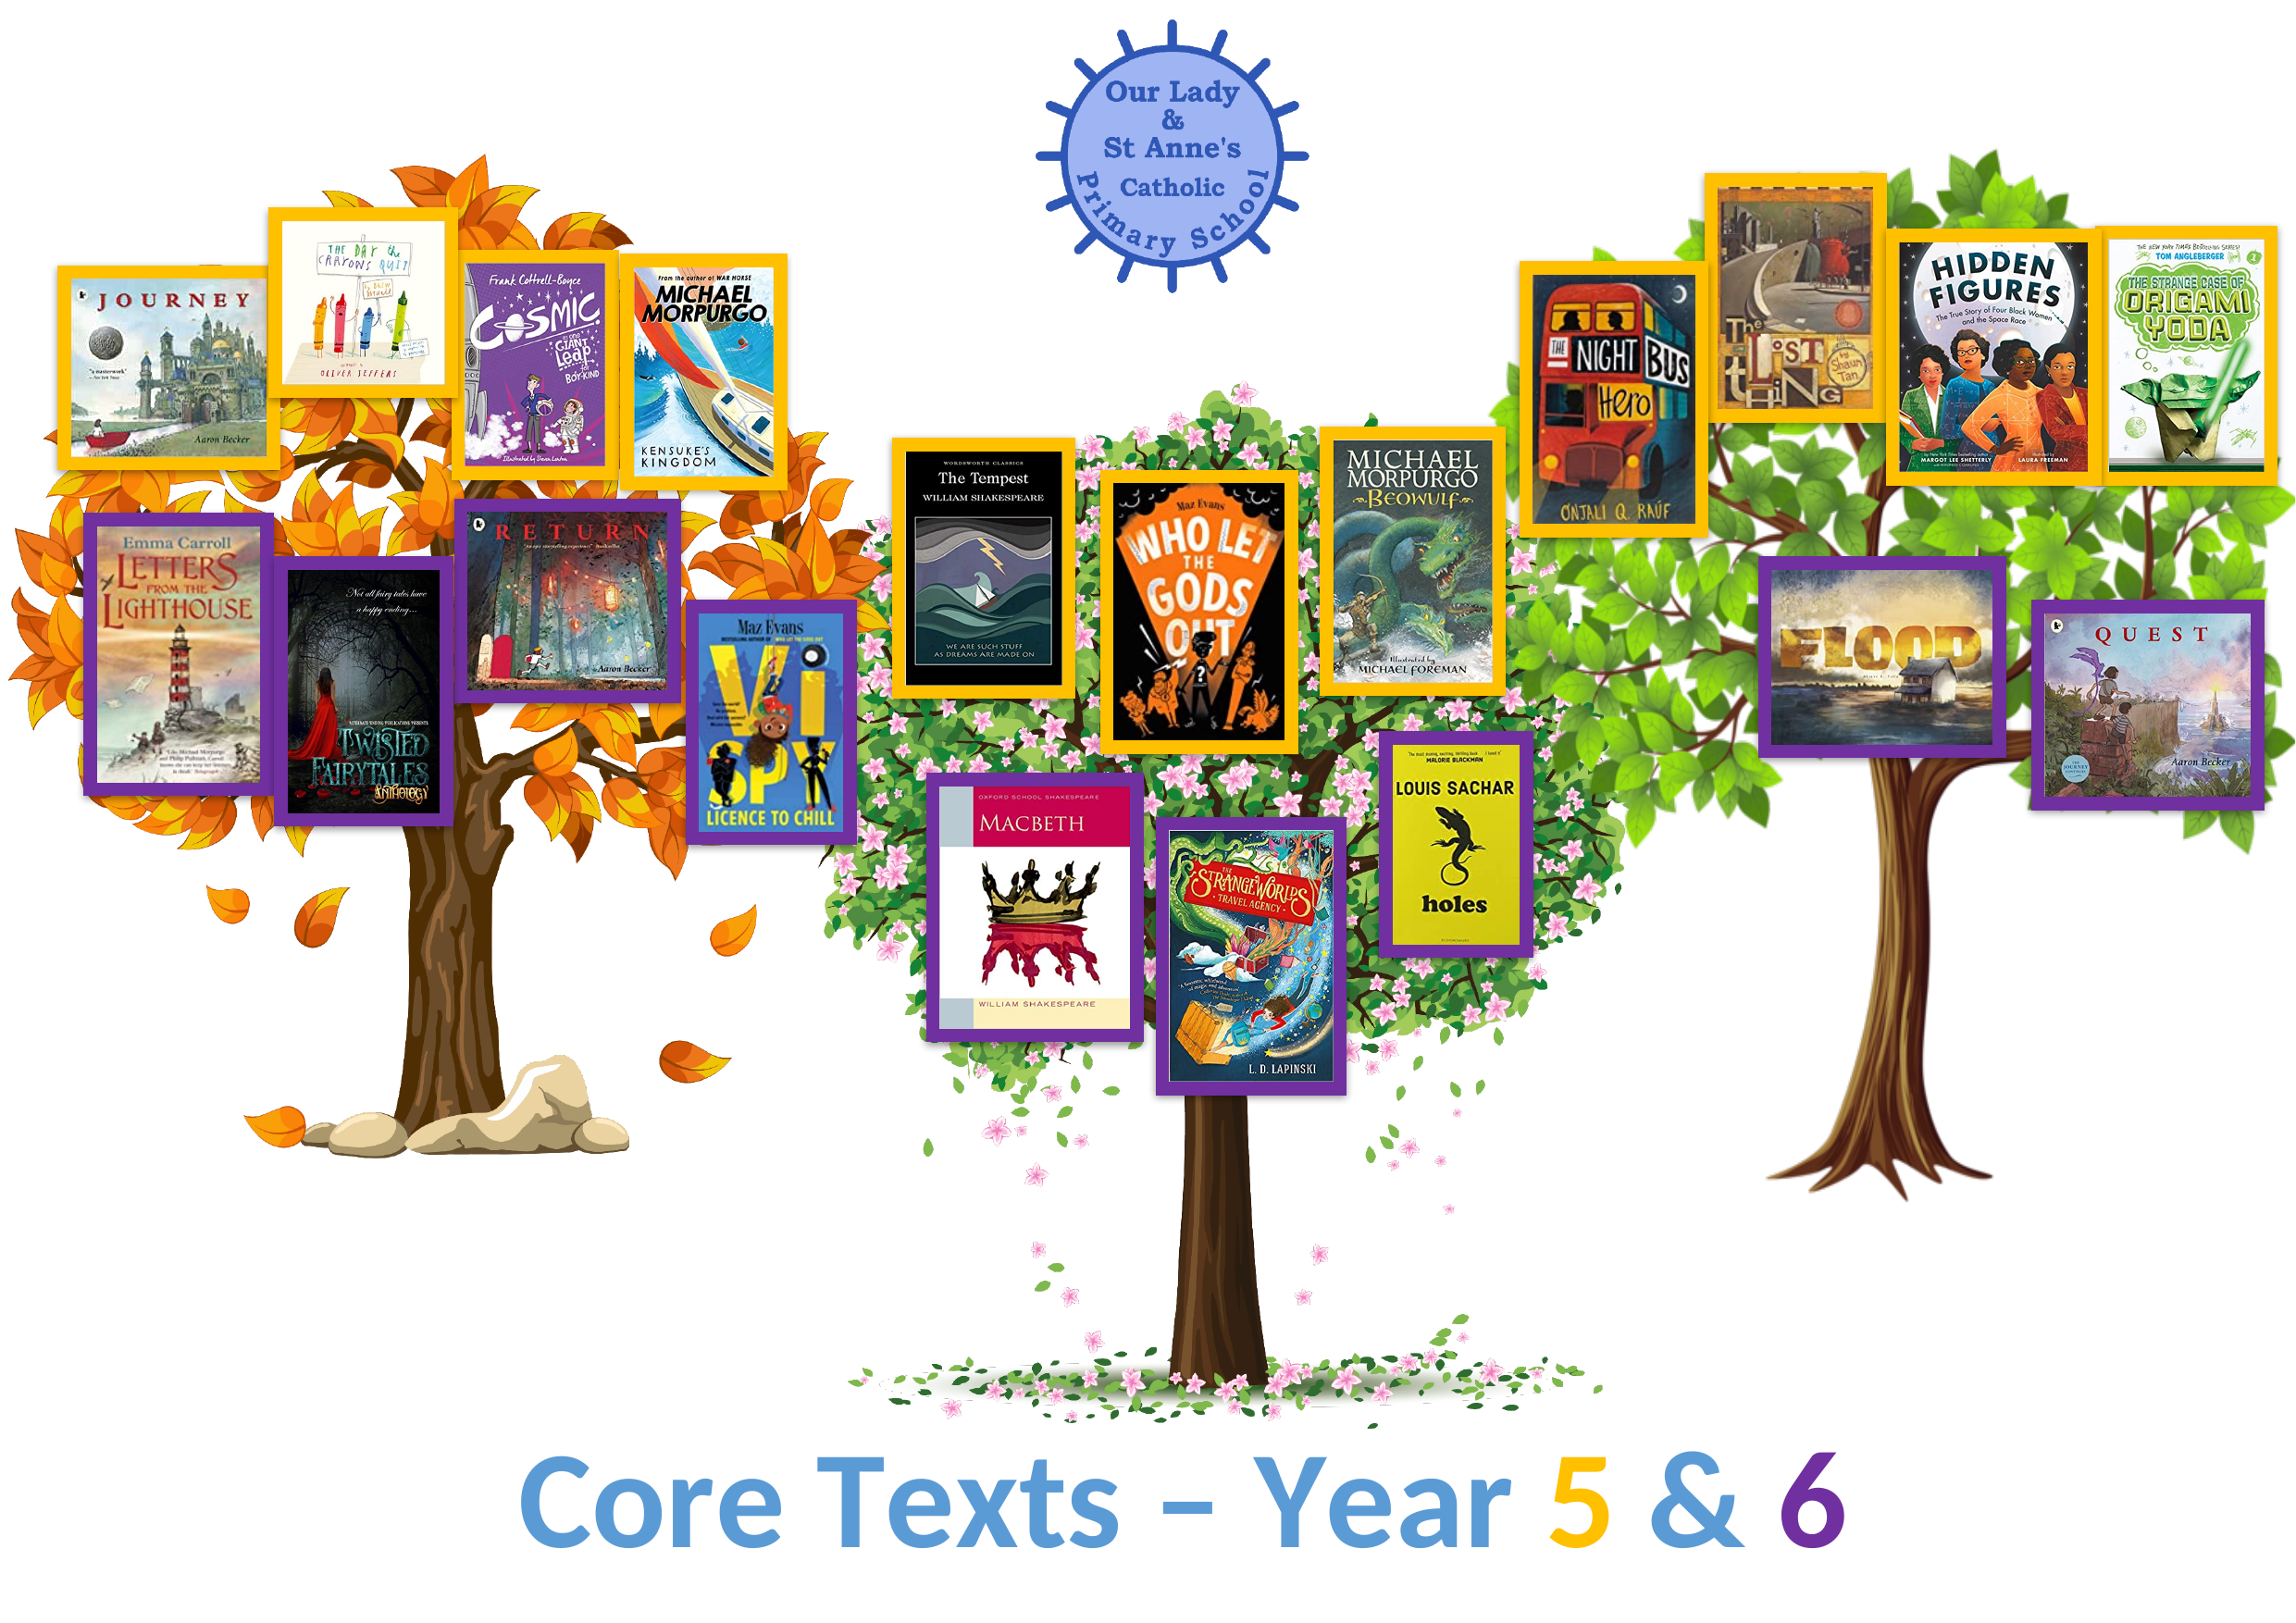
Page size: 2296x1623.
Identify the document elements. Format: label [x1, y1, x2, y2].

picture [0, 138, 2296, 1429]
picture [1034, 19, 1309, 294]
